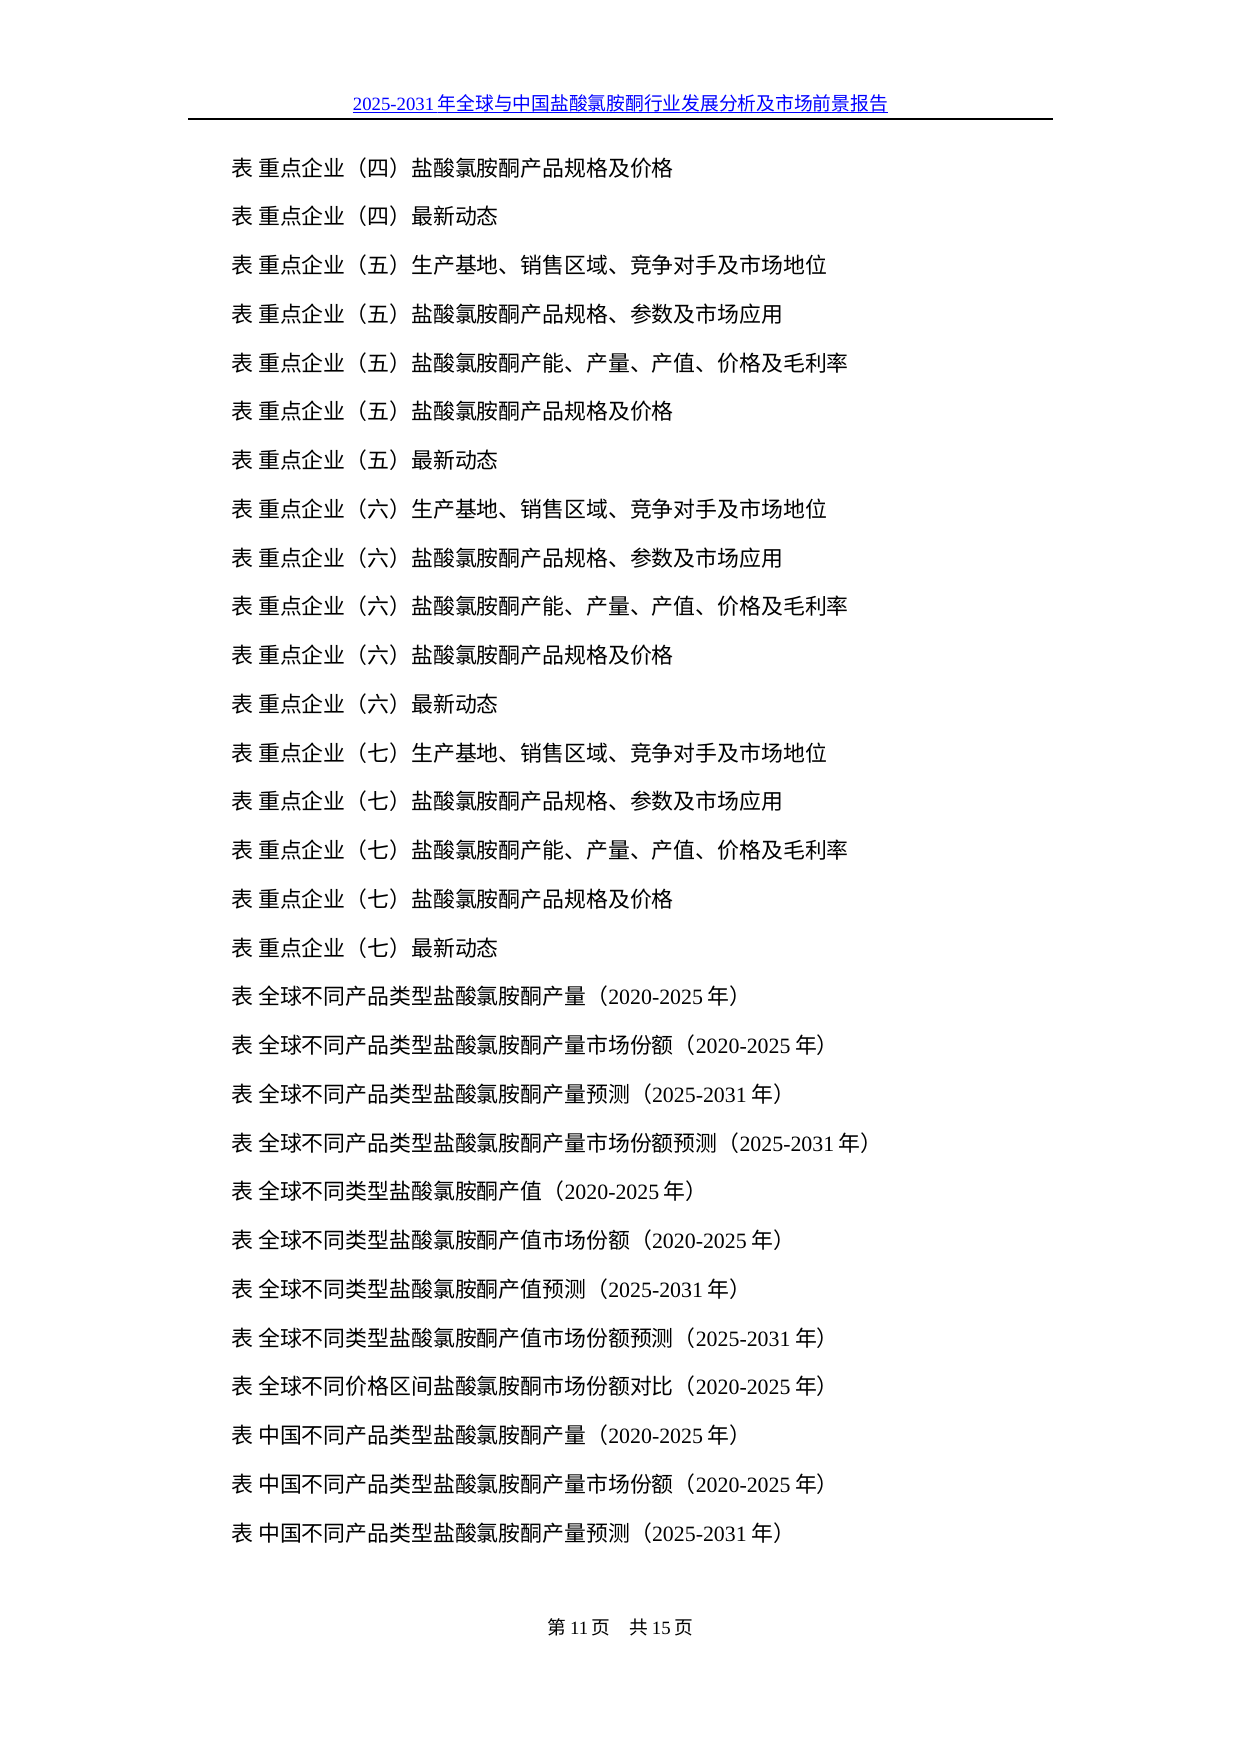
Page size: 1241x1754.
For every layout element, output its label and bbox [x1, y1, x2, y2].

text [187, 150, 1053, 1548]
